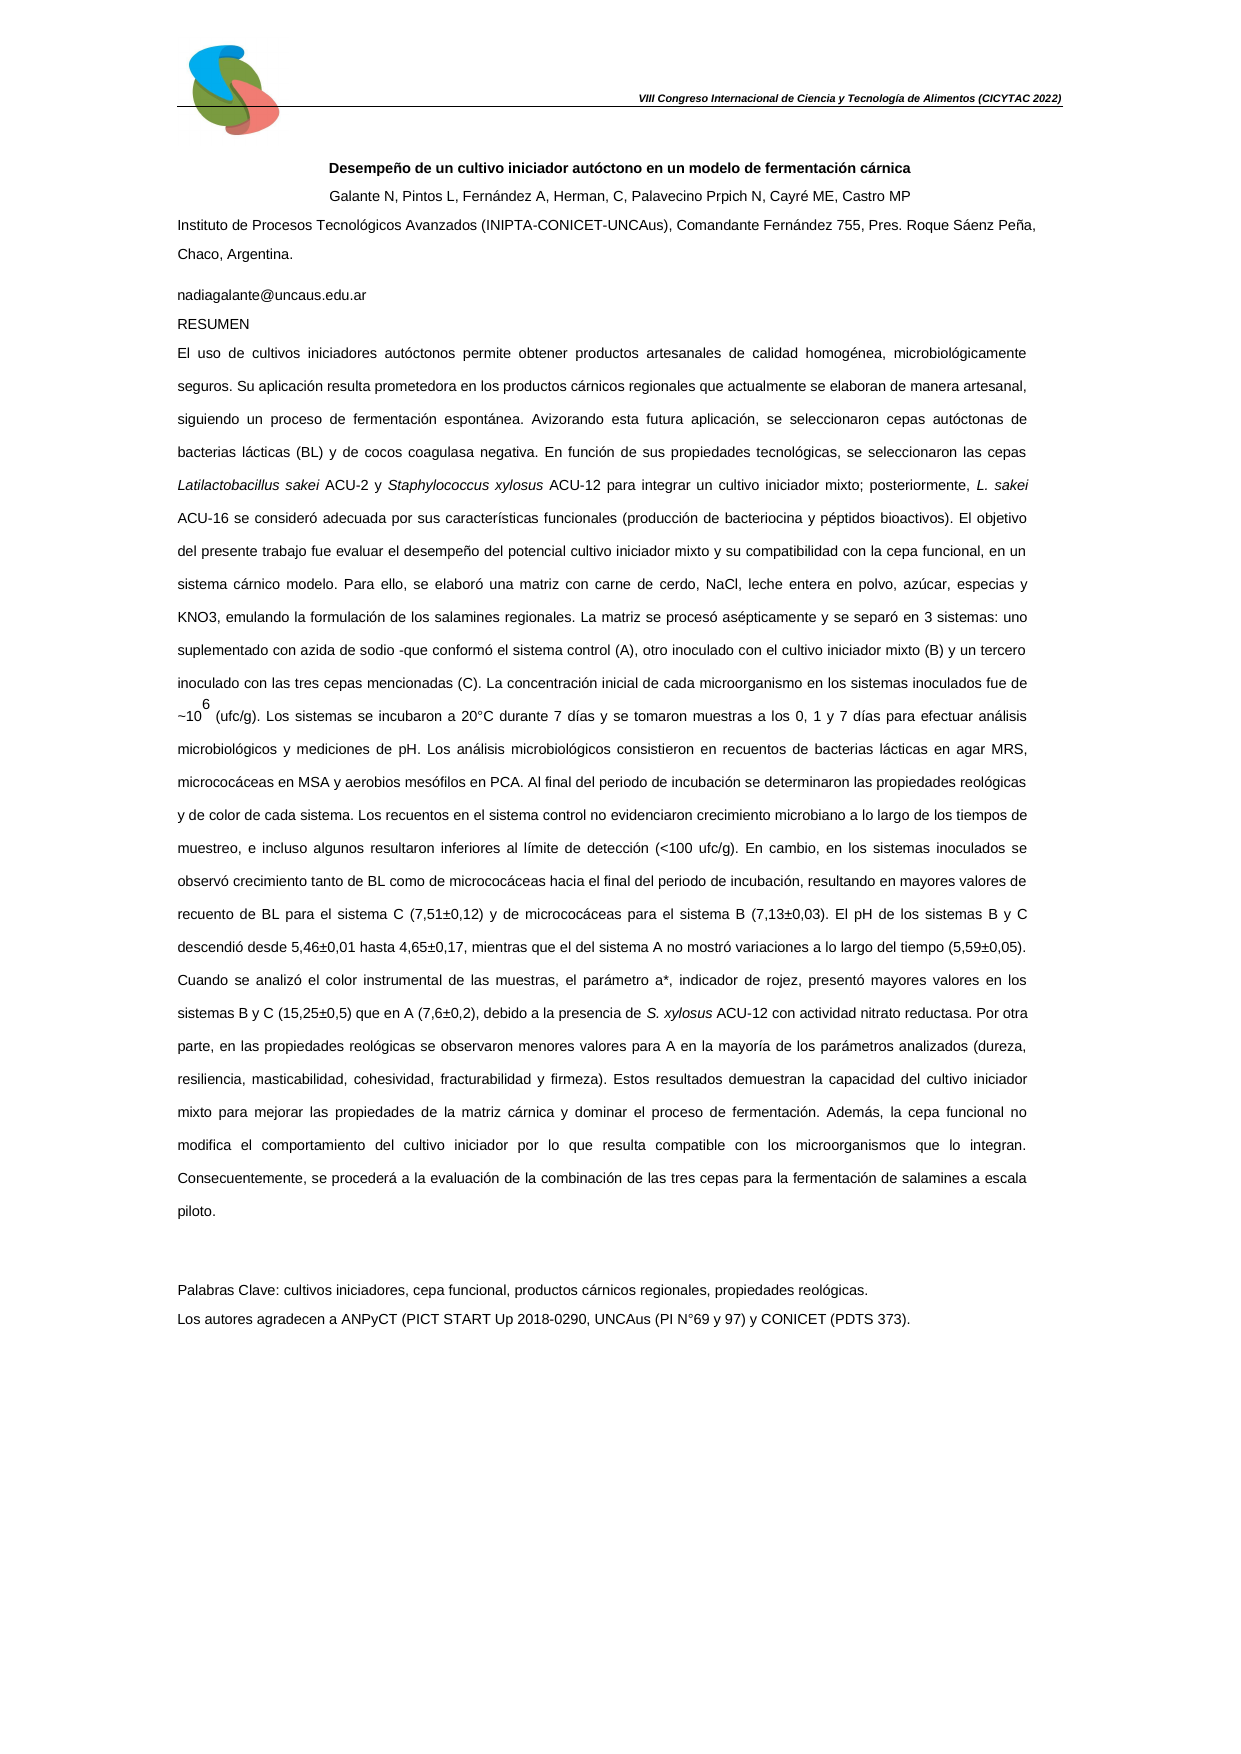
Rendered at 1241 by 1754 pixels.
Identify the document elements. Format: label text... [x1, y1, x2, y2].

text Los autores agradecen a ANPyCT (PICT START Up 2018-0290, UNCAus (PI N°69 y 97) y CONICET (PDTS 373). [177, 1299, 1063, 1327]
text nadiagalante@uncaus.edu.ar [177, 275, 1063, 304]
picture [178, 107, 289, 146]
text El uso de cultivos iniciadores autóctonos permite obtener productos artesanales de calidad homogénea, microbiológicamente seguros. Su aplicación resulta prometedora en los productos cárnicos regionales que actualmente se elaboran de manera artesanal, siguiendo un proceso de fermentación espontánea. Avizorando esta futura aplicación, se seleccionaron cepas autóctonas de bacterias lácticas (BL) y de cocos coagulasa negativa. En función de sus propiedades tecnológicas, se seleccionaron las cepas Latilactobacillus sakei ACU-2 y Staphylococcus xylosus ACU-12 para integrar un cultivo iniciador mixto; posteriormente, L. sakei ACU-16 se consideró adecuada por sus características funcionales (producción de bacteriocina y péptidos bioactivos). El objetivo del presente trabajo fue evaluar el desempeño del potencial cultivo iniciador mixto y su compatibilidad con la cepa funcional, en un sistema cárnico modelo. Para ello, se elaboró una matriz con carne de cerdo, NaCl, leche entera en polvo, azúcar, especias y KNO3, emulando la formulación de los salamines regionales. La matriz se procesó asépticamente y se separó en 3 sistemas: uno suplementado con azida de sodio -que conformó el sistema control (A), otro inoculado con el cultivo iniciador mixto (B) y un tercero inoculado con las tres cepas mencionadas (C). La concentración inicial de cada microorganismo en los sistemas inoculados fue de ~106 (ufc/g). Los sistemas se incubaron a 20°C durante 7 días y se tomaron muestras a los 0, 1 y 7 días para efectuar análisis microbiológicos y mediciones de pH. Los análisis microbiológicos consistieron en recuentos de bacterias lácticas en agar MRS, micrococáceas en MSA y aerobios mesófilos en PCA. Al final del periodo de incubación se determinaron las propiedades reológicas y de color de cada sistema. Los recuentos en el sistema control no evidenciaron crecimiento microbiano a lo largo de los tiempos de muestreo, e incluso algunos resultaron inferiores al límite de detección (<100 ufc/g). En cambio, en los sistemas inoculados se observó crecimiento tanto de BL como de micrococáceas hacia el final del periodo de incubación, resultando en mayores valores de recuento de BL para el sistema C (7,51±0,12) y de micrococáceas para el sistema B (7,13±0,03). El pH de los sistemas B y C descendió desde 5,46±0,01 hasta 4,65±0,17, mientras que el del sistema A no mostró variaciones a lo largo del tiempo (5,59±0,05). Cuando se analizó el color instrumental de las muestras, el parámetro a*, indicador de rojez, presentó mayores valores en los sistemas B y C (15,25±0,5) que en A (7,6±0,2), debido a la presencia de S. xylosus ACU-12 con actividad nitrato reductasa. Por otra parte, en las propiedades reológicas se observaron menores valores para A en la mayoría de los parámetros analizados (dureza, resiliencia, masticabilidad, cohesividad, fracturabilidad y firmeza). Estos resultados demuestran la capacidad del cultivo iniciador mixto para mejorar las propiedades de la matriz cárnica y dominar el proceso de fermentación. Además, la cepa funcional no modifica el comportamiento del cultivo iniciador por lo que resulta compatible con los microorganismos que lo integran. Consecuentemente, se procederá a la evaluación de la combinación de las tres cepas para la fermentación de salamines a escala piloto. [177, 332, 1028, 1220]
text Desempeño de un cultivo iniciador autóctono en un modelo de fermentación cárnica [177, 147, 1063, 176]
text Palabras Clave: cultivos iniciadores, cepa funcional, productos cárnicos regionales, propiedades reológicas. [177, 1270, 1063, 1299]
picture [178, 37, 289, 106]
text RESUMEN [177, 304, 1063, 332]
text Galante N, Pintos L, Fernández A, Herman, C, Palavecino Prpich N, Cayré ME, Castro MP [177, 176, 1063, 205]
text Instituto de Procesos Tecnológicos Avanzados (INIPTA-CONICET-UNCAus), Comandante Fernández 755, Pres. Roque Sáenz Peña, Chaco, Argentina. [177, 205, 1063, 262]
